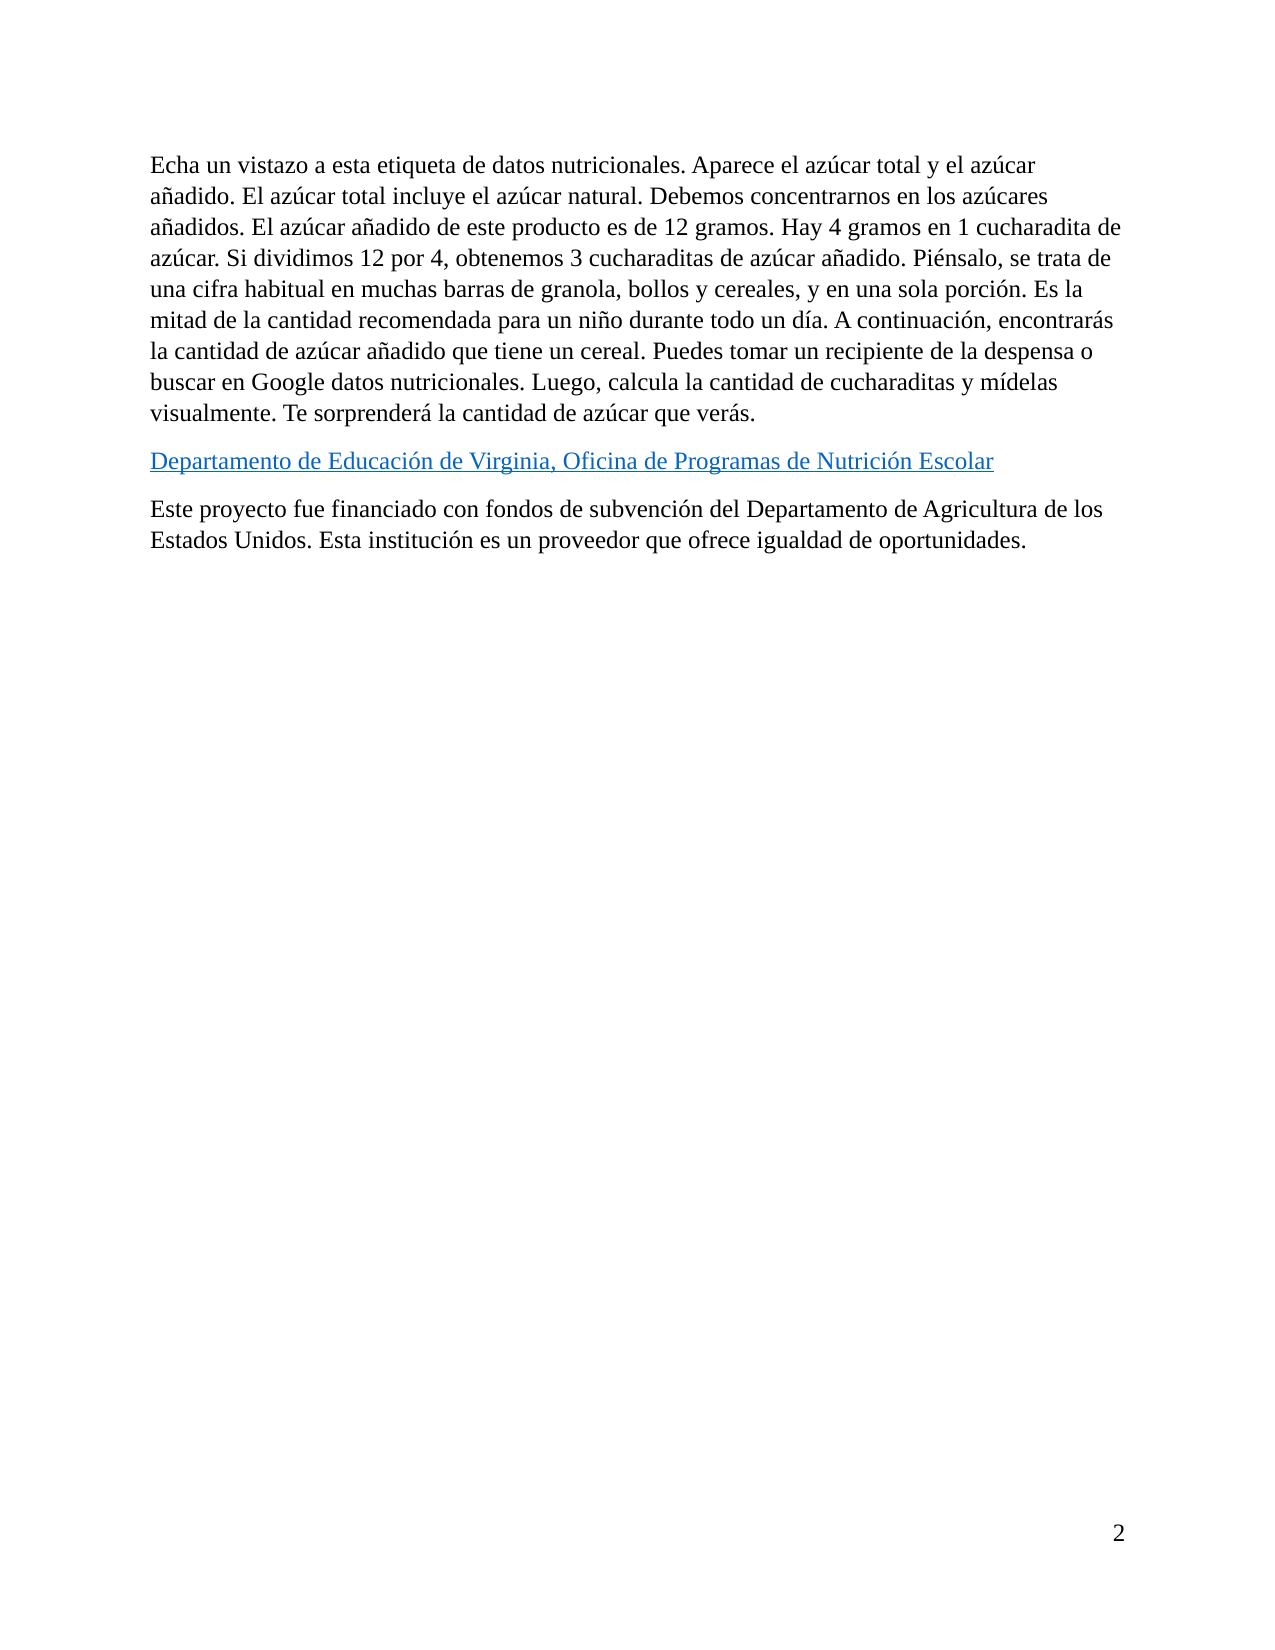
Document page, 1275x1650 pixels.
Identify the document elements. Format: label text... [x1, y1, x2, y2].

subtitle Este proyecto fue financiado con fondos de subvención del Departamento de Agricultura de los Estados Unidos. Esta institución es un proveedor que ofrece igualdad de oportunidades. [150, 494, 1125, 553]
subtitle Departamento de Educación de Virginia, Oficina de Programas de Nutrición Escolar [150, 446, 1125, 475]
text Echa un vistazo a esta etiqueta de datos nutricionales. Aparece el azúcar total y el azúcar añadido. El azúcar total incluye el azúcar natural. Debemos concentrarnos en los azúcares añadidos. El azúcar añadido de este producto es de 12 gramos. Hay 4 gramos en 1 cucharadita de azúcar. Si dividimos 12 por 4, obtenemos 3 cucharaditas de azúcar añadido. Piénsalo, se trata de una cifra habitual en muchas barras de granola, bollos y cereales, y en una sola porción. Es la mitad de la cantidad recomendada para un niño durante todo un día. A continuación, encontrarás la cantidad de azúcar añadido que tiene un cereal. Puedes tomar un recipiente de la despensa o buscar en Google datos nutricionales. Luego, calcula la cantidad de cucharaditas y mídelas visualmente. Te sorprenderá la cantidad de azúcar que verás. [150, 150, 1125, 427]
